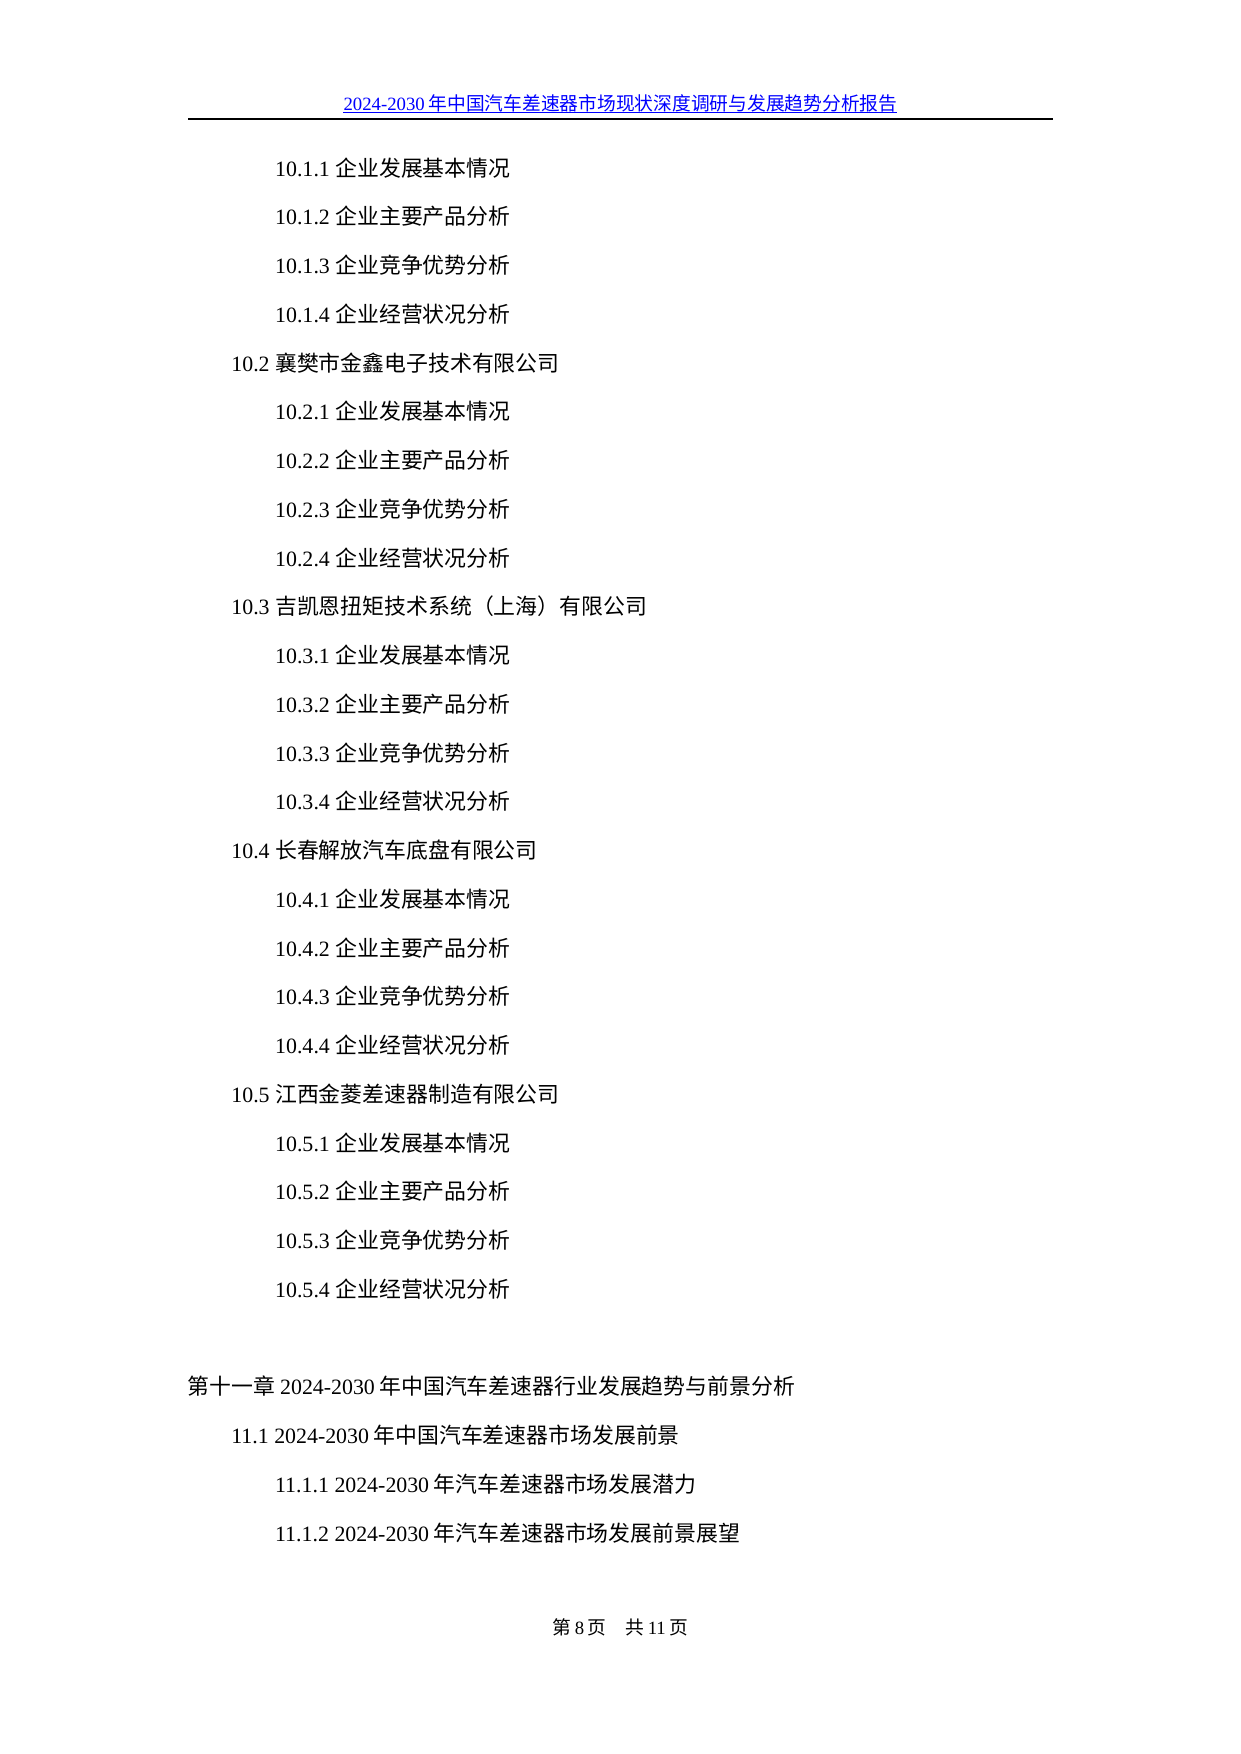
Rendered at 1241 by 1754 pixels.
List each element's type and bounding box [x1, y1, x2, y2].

text [187, 150, 1053, 1548]
